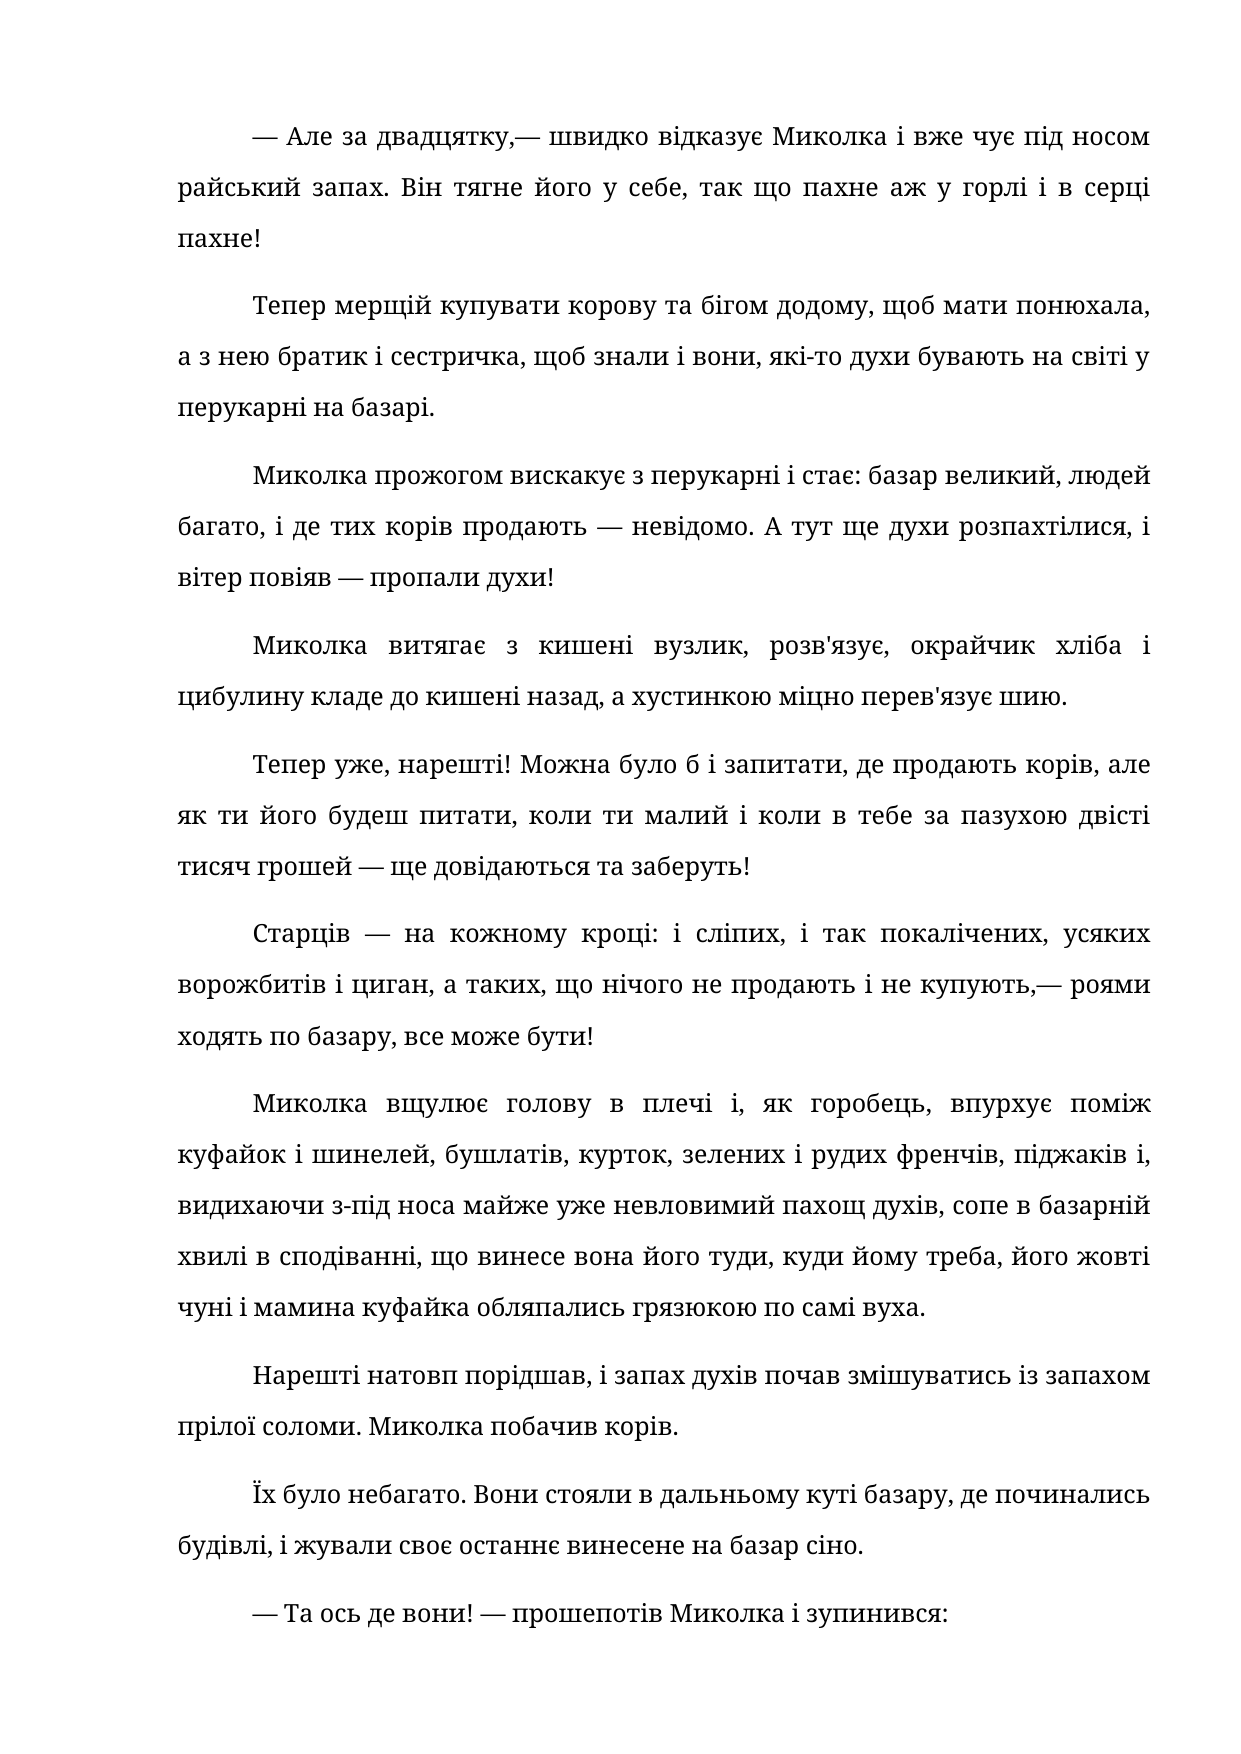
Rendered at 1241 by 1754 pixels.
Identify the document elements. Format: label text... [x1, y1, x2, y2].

text Тепер уже, нарешті! Можна було б і запитати, де продають корів, але як ти його будеш питати, коли ти малий і коли в тебе за пазухою двісті тисяч грошей — ще довідаються та заберуть! [177, 746, 1152, 882]
text Старців — на кожному кроці: і сліпих, і так покалічених, усяких ворожбитів і циган, а таких, що нічого не продають і не купують,— роями ходять по базару, все може бути! [177, 916, 1152, 1052]
text Миколка витягає з кишені вузлик, розв'язує, окрайчик хліба і цибулину кладе до кишені назад, а хустинкою міцно перев'язує шию. [177, 627, 1152, 713]
text — Та ось де вони! — прошепотів Миколка і зупинився: [177, 1595, 1152, 1629]
text Миколка прожогом вискакує з перукарні і стає: базар великий, людей багато, і де тих корів продають — невідомо. А тут ще духи розпахтілися, і вітер повіяв — пропали духи! [177, 458, 1152, 594]
text — Але за двадцятку,— швидко відказує Миколка і вже чує під носом райський запах. Він тягне його у себе, так що пахне аж у горлі і в серці пахне! [177, 118, 1152, 254]
text Їх було небагато. Вони стояли в дальньому куті базару, де починались будівлі, і жували своє останнє винесене на базар сіно. [177, 1476, 1152, 1562]
text Тепер мерщій купувати корову та бігом додому, щоб мати понюхала, а з нею братик і сестричка, щоб знали і вони, які-то духи бувають на світі у перукарні на базарі. [177, 288, 1152, 424]
text Миколка вщулює голову в плечі і, як горобець, впурхує поміж куфайок і шинелей, бушлатів, курток, зелених і рудих френчів, піджаків і, видихаючи з-під носа майже уже невловимий пахощ духів, сопе в базарній хвилі в сподіванні, що винесе вона його туди, куди йому треба, його жовті чуні і мамина куфайка обляпались грязюкою по самі вуха. [177, 1086, 1152, 1324]
text Нарешті натовп порідшав, і запах духів почав змішуватись із запахом прілої соломи. Миколка побачив корів. [177, 1358, 1152, 1443]
